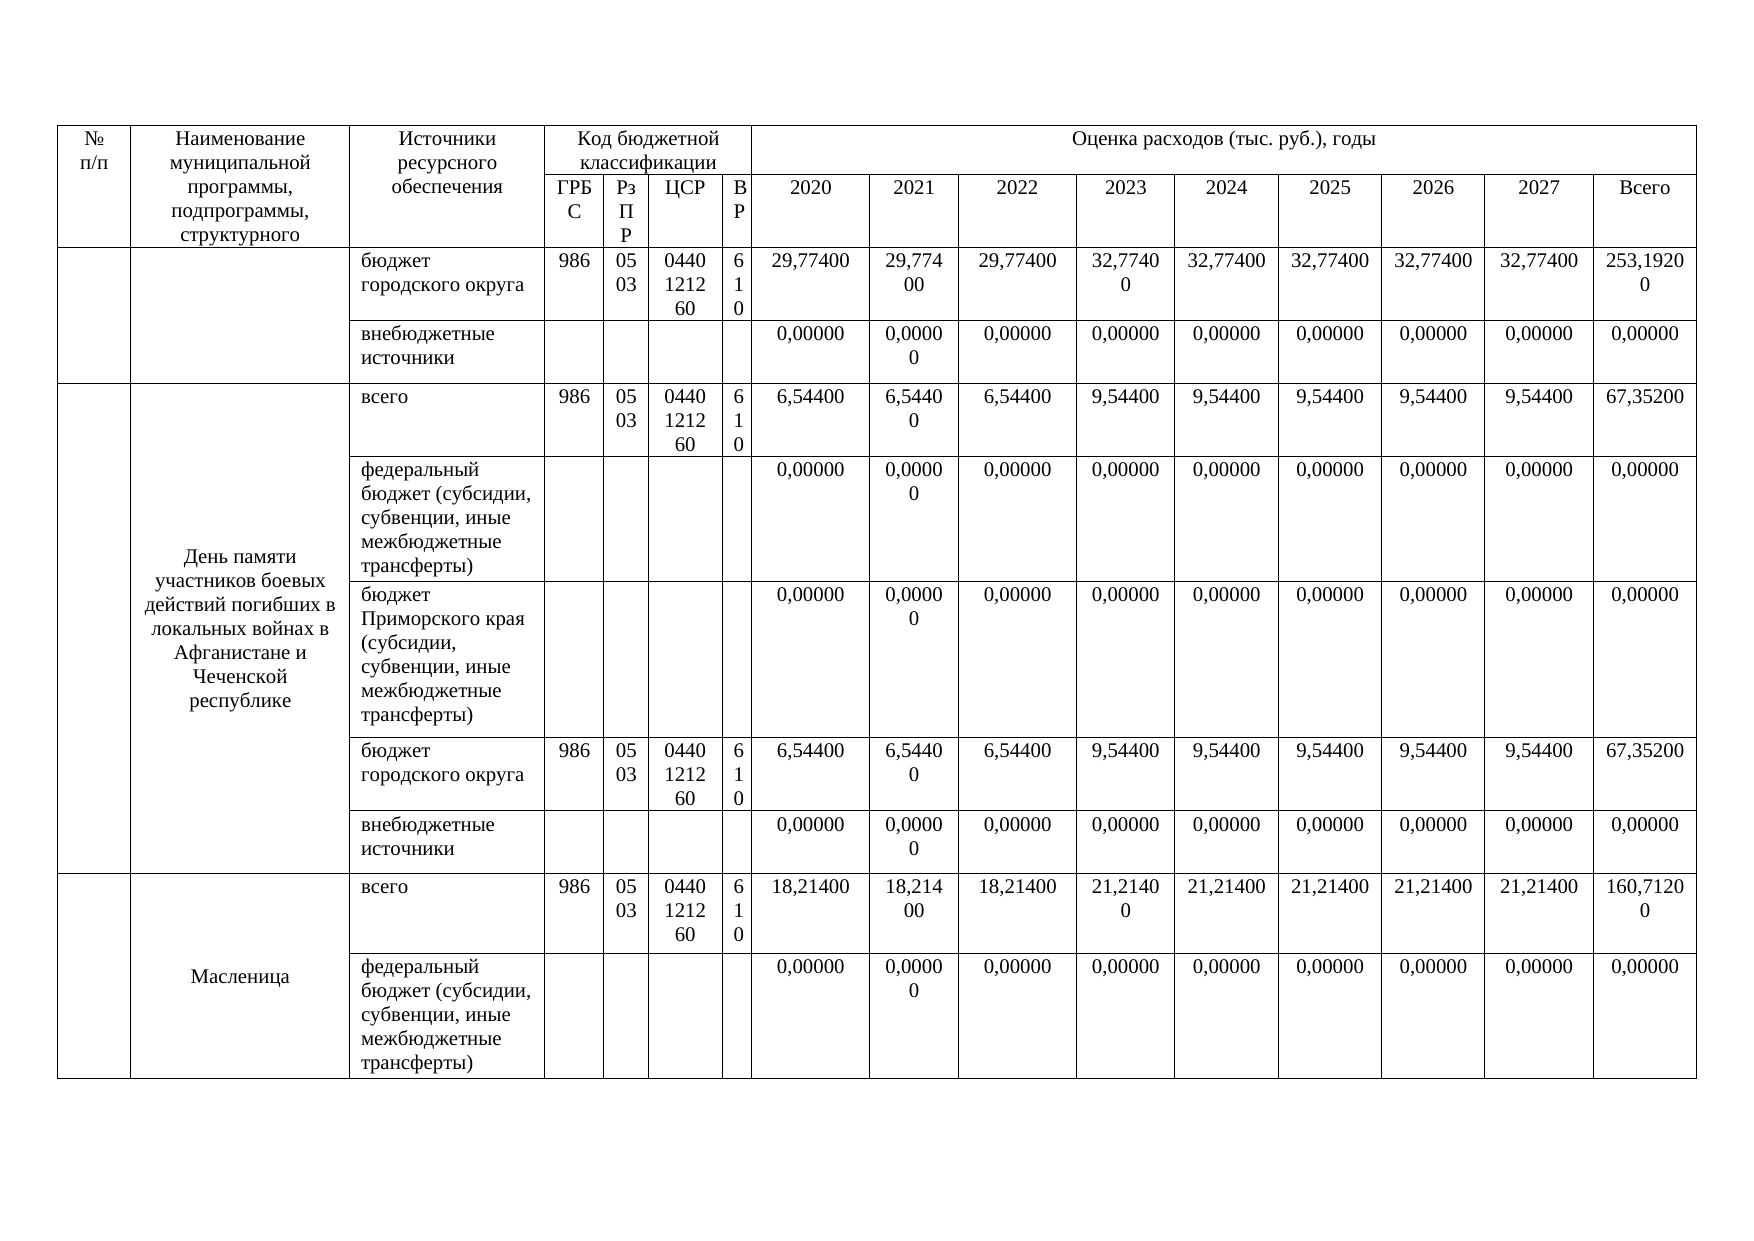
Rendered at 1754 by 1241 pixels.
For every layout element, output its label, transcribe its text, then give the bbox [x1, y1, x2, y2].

table_cell ГРБС [545, 175, 603, 247]
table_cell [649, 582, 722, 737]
table_header № п/п [58, 126, 130, 247]
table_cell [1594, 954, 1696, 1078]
table_header Наименование муниципальной программы, подпрограммы, структурного элемента [131, 126, 349, 247]
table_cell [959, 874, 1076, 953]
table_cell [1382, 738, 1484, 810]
table_header Код бюджетной классификации [545, 126, 751, 174]
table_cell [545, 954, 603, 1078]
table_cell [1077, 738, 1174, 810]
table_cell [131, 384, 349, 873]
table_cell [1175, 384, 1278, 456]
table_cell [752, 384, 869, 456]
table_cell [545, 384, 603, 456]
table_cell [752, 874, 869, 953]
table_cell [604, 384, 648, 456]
table_cell Рз ПР [604, 175, 648, 247]
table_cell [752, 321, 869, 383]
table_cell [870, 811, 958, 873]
table_header Источники ресурсного обеспечения [350, 126, 544, 247]
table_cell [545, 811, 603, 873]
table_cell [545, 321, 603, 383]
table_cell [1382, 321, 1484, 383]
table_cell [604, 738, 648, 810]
table_cell 2025 [1279, 175, 1381, 247]
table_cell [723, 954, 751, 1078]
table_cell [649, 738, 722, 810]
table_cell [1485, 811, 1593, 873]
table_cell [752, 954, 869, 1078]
table_cell ВР [723, 175, 751, 247]
table_header Оценка расходов (тыс. руб.), годы [752, 126, 1696, 174]
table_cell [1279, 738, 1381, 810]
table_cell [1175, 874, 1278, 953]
table_cell 2024 [1175, 175, 1278, 247]
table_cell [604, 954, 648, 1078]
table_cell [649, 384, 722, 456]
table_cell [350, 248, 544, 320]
table_cell 2023 [1077, 175, 1174, 247]
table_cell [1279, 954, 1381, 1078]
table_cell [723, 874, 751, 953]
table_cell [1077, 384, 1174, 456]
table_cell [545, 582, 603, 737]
table_cell 2020 [752, 175, 869, 247]
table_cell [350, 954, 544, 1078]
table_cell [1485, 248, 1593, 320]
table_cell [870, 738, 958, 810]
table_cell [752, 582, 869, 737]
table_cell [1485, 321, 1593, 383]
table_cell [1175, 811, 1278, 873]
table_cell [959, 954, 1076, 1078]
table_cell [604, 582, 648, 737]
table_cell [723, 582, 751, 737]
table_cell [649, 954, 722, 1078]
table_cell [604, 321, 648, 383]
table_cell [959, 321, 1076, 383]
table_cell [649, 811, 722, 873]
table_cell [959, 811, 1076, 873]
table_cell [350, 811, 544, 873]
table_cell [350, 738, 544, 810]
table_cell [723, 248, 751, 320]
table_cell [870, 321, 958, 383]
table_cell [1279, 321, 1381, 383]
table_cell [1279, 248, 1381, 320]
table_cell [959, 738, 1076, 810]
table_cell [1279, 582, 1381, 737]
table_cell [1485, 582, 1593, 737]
table_cell 2021 [870, 175, 958, 247]
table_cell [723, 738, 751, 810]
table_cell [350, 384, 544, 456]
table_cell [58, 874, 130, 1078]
table_cell 2022 [959, 175, 1076, 247]
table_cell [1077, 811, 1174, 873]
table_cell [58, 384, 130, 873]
table_cell Всего [1594, 175, 1696, 247]
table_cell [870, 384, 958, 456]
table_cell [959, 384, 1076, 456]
table_cell 2026 [1382, 175, 1484, 247]
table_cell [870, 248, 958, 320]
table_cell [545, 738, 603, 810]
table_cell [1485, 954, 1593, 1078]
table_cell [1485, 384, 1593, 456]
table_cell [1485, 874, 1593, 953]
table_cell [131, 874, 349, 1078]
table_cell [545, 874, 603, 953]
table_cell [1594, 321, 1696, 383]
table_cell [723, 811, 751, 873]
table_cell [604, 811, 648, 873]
table_cell ЦСР [649, 175, 722, 247]
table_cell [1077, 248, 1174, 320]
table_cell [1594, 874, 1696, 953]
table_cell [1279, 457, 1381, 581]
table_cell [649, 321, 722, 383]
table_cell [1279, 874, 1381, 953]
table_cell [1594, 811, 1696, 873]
table_cell 2027 [1485, 175, 1593, 247]
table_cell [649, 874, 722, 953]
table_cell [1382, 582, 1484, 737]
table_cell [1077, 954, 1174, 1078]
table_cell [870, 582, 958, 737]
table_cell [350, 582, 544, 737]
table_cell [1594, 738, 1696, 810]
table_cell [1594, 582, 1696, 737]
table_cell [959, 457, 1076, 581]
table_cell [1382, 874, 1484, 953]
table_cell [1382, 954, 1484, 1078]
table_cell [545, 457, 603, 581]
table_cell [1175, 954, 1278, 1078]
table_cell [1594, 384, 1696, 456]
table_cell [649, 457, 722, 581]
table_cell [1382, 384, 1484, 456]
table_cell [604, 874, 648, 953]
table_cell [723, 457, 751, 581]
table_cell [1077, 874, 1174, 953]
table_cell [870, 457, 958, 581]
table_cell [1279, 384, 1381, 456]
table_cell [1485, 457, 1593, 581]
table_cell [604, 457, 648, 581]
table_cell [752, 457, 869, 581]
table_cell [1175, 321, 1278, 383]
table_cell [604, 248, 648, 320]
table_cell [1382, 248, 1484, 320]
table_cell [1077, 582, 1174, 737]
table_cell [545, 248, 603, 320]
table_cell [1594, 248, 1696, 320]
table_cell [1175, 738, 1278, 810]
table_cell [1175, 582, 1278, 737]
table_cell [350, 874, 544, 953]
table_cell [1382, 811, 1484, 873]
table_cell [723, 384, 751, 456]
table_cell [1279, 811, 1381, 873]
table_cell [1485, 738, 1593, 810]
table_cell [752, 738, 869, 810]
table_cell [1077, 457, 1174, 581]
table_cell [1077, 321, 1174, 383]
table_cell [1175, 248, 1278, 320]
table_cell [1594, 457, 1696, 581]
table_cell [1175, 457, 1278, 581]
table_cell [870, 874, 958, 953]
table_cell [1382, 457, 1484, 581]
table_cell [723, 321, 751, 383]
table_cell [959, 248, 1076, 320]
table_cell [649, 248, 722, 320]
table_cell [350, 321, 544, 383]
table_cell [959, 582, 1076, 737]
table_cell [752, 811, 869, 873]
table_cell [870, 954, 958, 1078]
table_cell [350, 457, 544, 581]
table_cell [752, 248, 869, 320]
